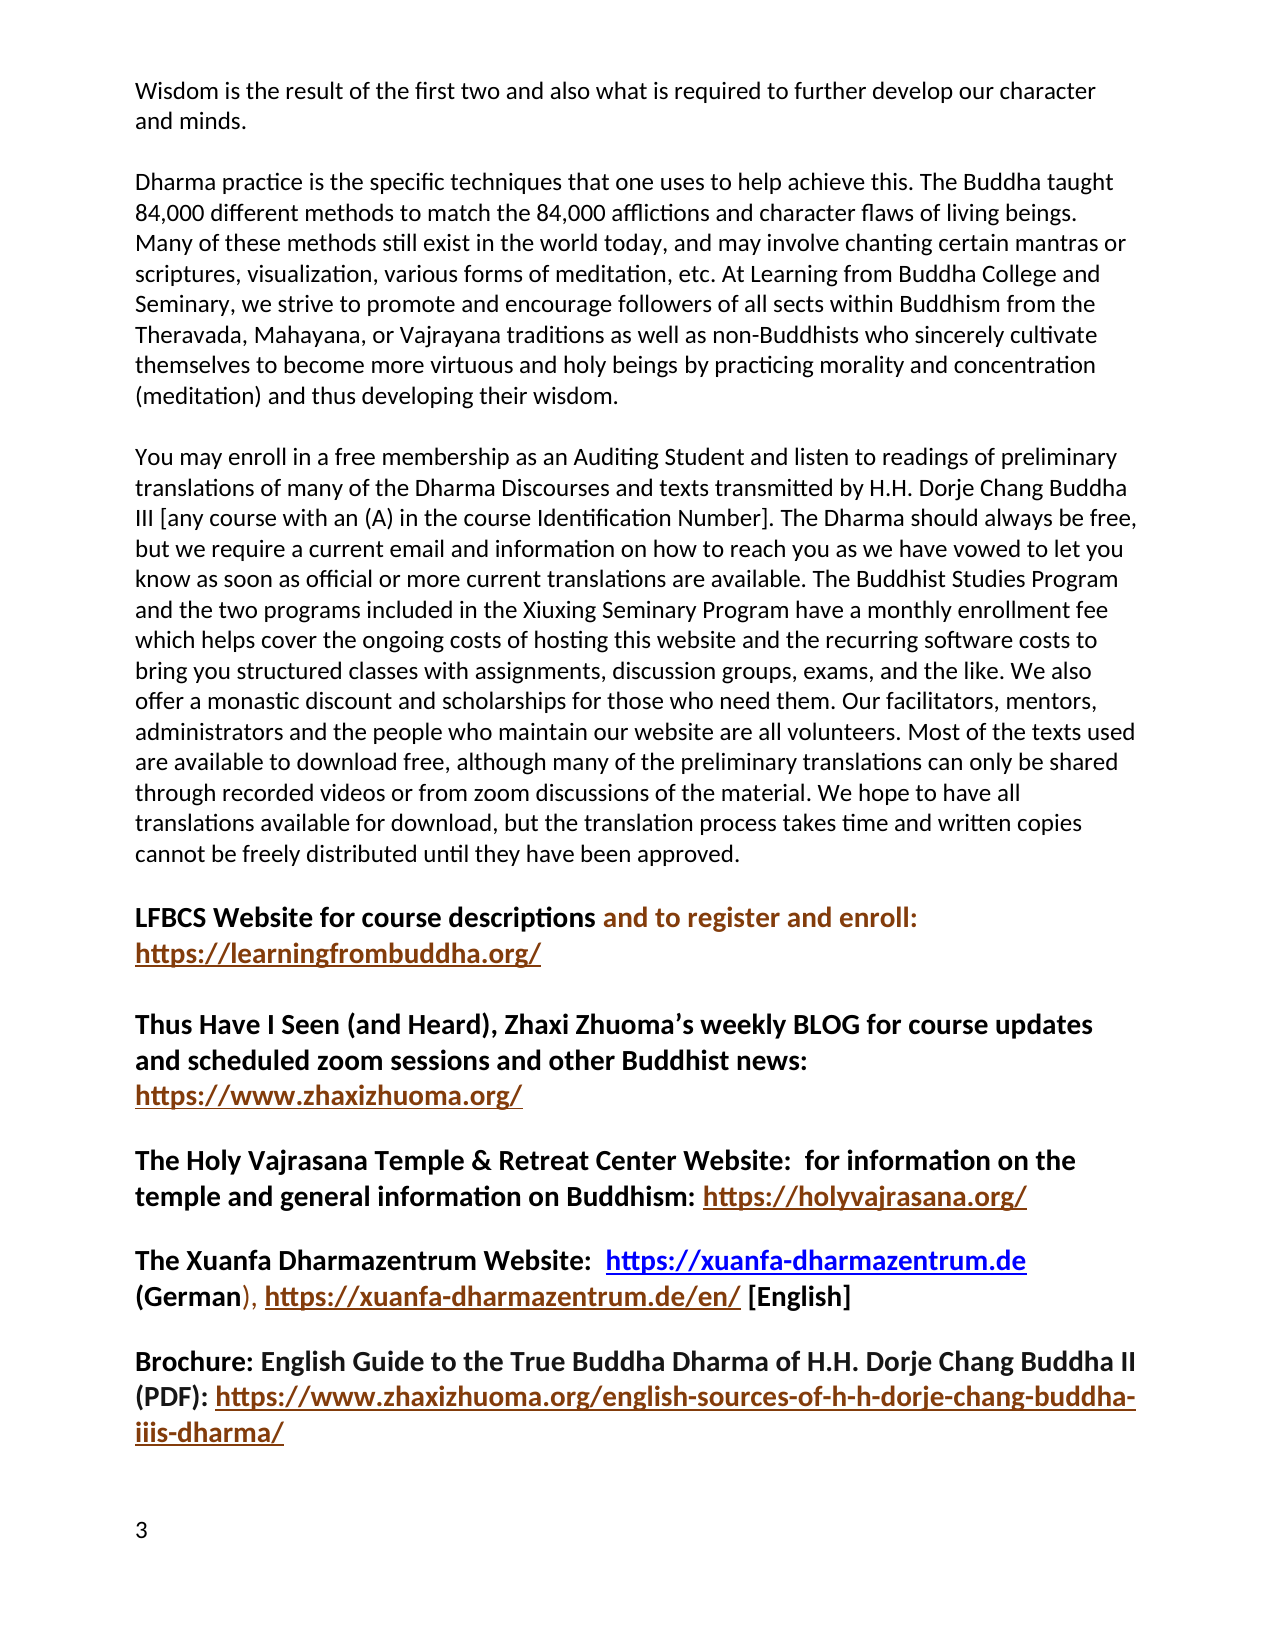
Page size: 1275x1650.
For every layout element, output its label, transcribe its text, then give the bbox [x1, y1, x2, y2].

text We do require you become a member to be able to listen to the recorded readings of discourses by H.H. Dorje Chang Buddha III, because these are only preliminary translations, and we need to know how to inform you when we have authorized translations available. There are three levels of membership available: Free Auditing, Buddhist Studies, and Xiuxing Seminary with two programs available at the Seminary—one with both an academic and practice focus and one that focuses more on the practice. The Certificate programs do not require and undergraduate degrees but the Master’s degrees to require a degree from an accredited school. [135, 1124, 1140, 1338]
text Thus Have I Seen (and Heard), Zhaxi Zhuoma’s weekly BLOG for course updates and scheduled zoom sessions and other Buddhist news: https://www.zhaxizhuoma.org/ [135, 579, 1140, 686]
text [135, 1368, 1140, 1460]
text The Xuanfa Dharmazentrum Website: https://xuanfa-dharmazentrum.de (German), https://xuanfa-dharmazentrum.de/en/ [English] [135, 815, 1140, 886]
text The Holy Vajrasana Temple & Retreat Center Website: for information on the temple and general information on Buddhism: https://holyvajrasana.org/ [135, 715, 1140, 786]
text Enrollment Options [135, 1063, 1140, 1124]
text LFBCS Website for course descriptions and to register and enroll: https://learningfrombuddha.org/ [135, 472, 1140, 543]
text Brochure: English Guide to the True Buddha Dharma of H.H. Dorje Chang Buddha II (PDF): https://www.zhaxizhuoma.org/english-sources-of-h-h-dorje-chang-buddha-iiis-dharma/ [135, 916, 1140, 1022]
